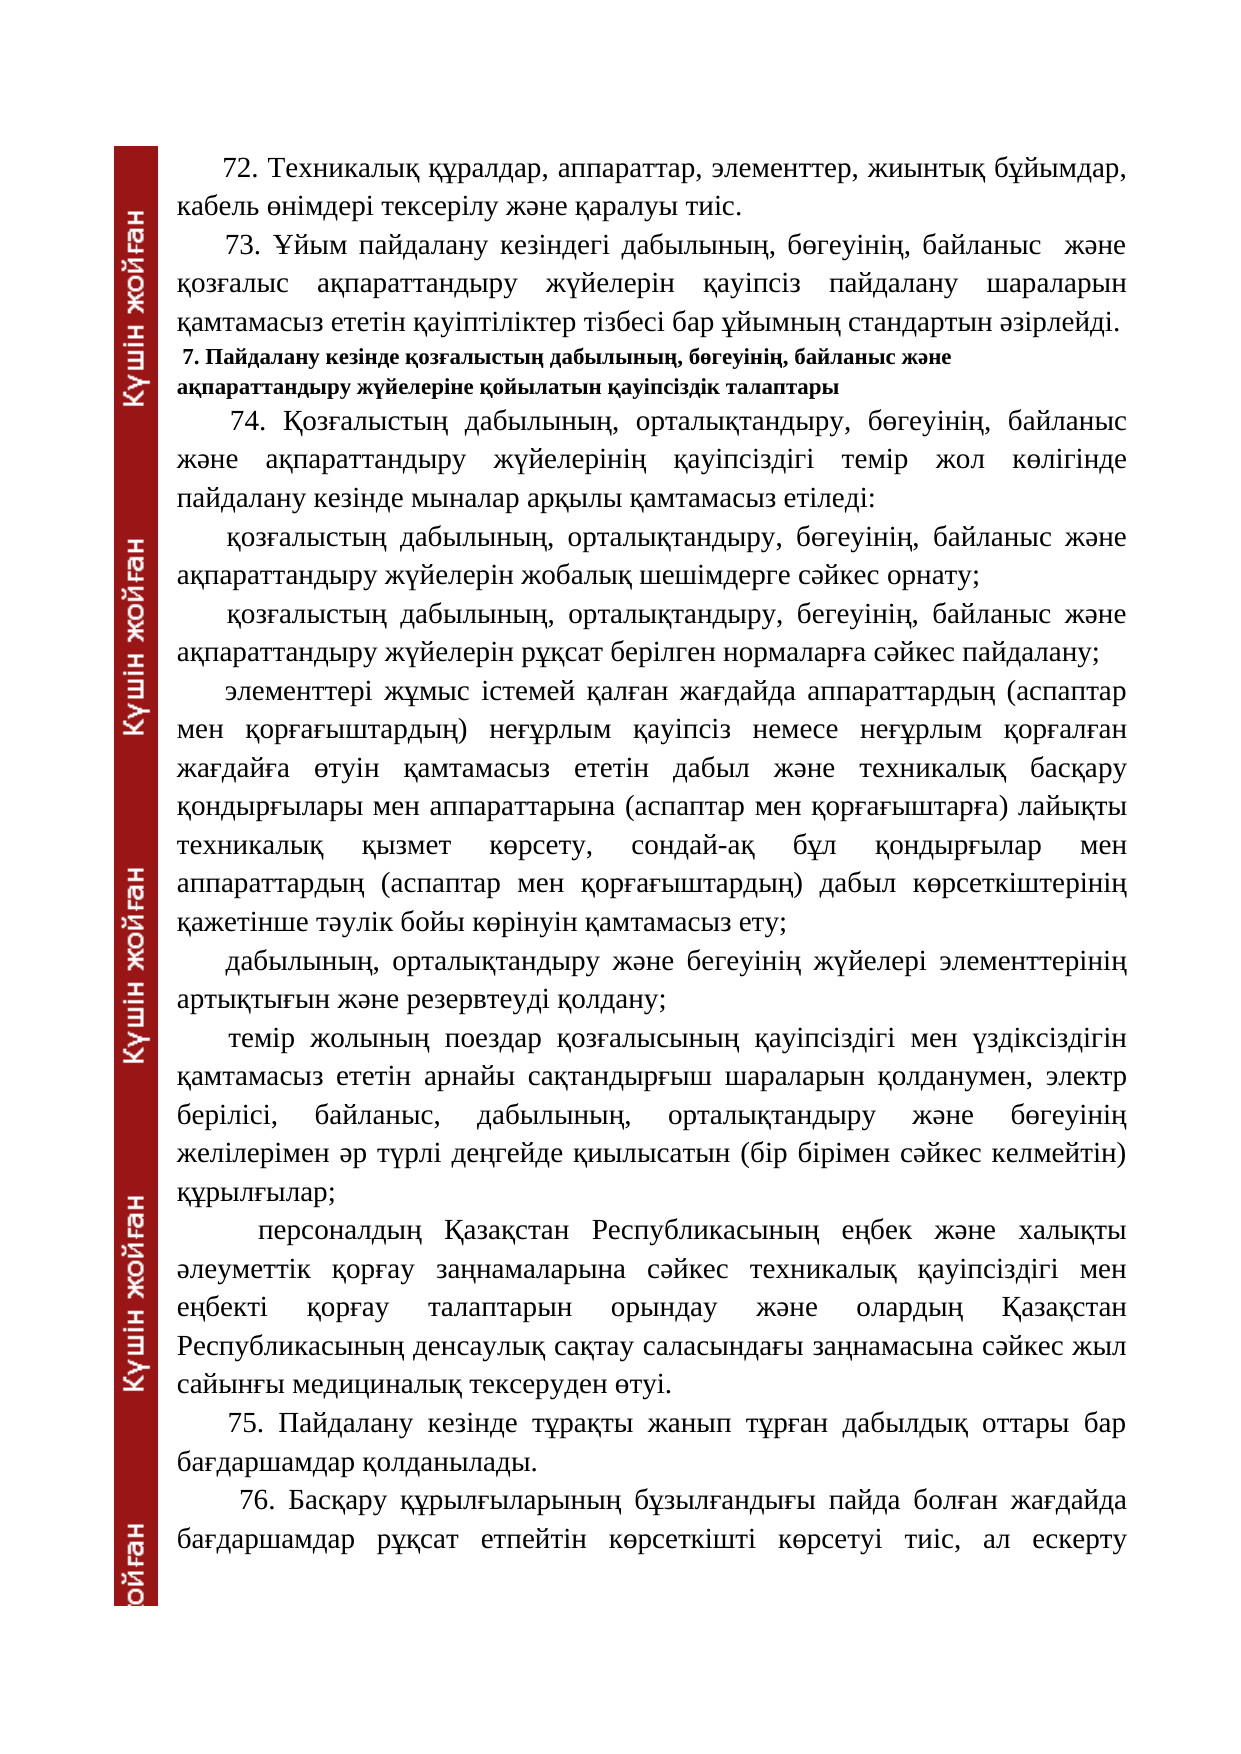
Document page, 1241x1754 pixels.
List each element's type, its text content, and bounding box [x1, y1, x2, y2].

text 75. Пайдалану кезінде тұрақты жанып тұрған дабылдық оттары бар бағдаршамдар қолданылады. [112, 1405, 1128, 1477]
picture [114, 668, 158, 673]
text қозғалыстың дабылының, орталықтандыру, бегеуінің, байланыс және ақпараттандыру жүйелерін рұқсат берілген нормаларға сәйкес пайдалану; [112, 596, 1128, 668]
picture [114, 1015, 158, 1020]
text 74. Қозғалыстың дабылының, орталықтандыру, бөгеуінің, байланыс және ақпараттандыру жүйелерінің қауіпсіздігі темір жол көлігінде пайдалану кезінде мыналар арқылы қамтамасыз етіледі: [112, 403, 1128, 514]
text 7. Пайдалану кезінде қозғалыстың дабылының, бөгеуінің, байланыс және ақпараттандыру жүйелеріне қойылатын қауіпсіздік талаптары [112, 343, 1128, 399]
text 73. Ұйым пайдалану кезіндегі дабылының, бөгеуінің, байланыс және қозғалыс ақпараттандыру жүйелерін қауіпсіз пайдалану шараларын қамтамасыз ететін қауіптіліктер тізбесі бар ұйымның стандартын әзірлейді. [112, 227, 1128, 338]
picture [114, 938, 158, 943]
picture [114, 1554, 158, 1606]
text персоналдың Қазақстан Республикасының еңбек және халықты әлеуметтік қорғау заңнамаларына сәйкес техникалық қауіпсіздігі мен еңбекті қорғау талаптарын орындау және олардың Қазақстан Республикасының денсаулық сақтау саласындағы заңнамасына сәйкес жыл сайынғы медициналық тексеруден өтуі. [112, 1212, 1128, 1400]
picture [114, 399, 158, 403]
text 72. Техникалық құралдар, аппараттар, элементтер, жиынтық бұйымдар, кабель өнімдері тексерілу және қаралуы тиіс. [112, 150, 1128, 222]
picture [114, 1400, 158, 1405]
picture [114, 1477, 158, 1482]
picture [114, 514, 158, 519]
picture [114, 222, 158, 227]
text дабылының, орталықтандыру және бегеуінің жүйелері элементтерінің артықтығын және резервтеуді қолдану; [112, 943, 1128, 1015]
picture [114, 146, 158, 150]
text темір жолының поездар қозғалысының қауіпсіздігі мен үздіксіздігін қамтамасыз ететін арнайы сақтандырғыш шараларын қолданумен, электр берілісі, байланыс, дабылының, орталықтандыру және бөгеуінің желілерімен әр түрлі деңгейде қиылысатын (бір бірімен сәйкес келмейтін) құрылғылар; [112, 1020, 1128, 1207]
text қозғалыстың дабылының, орталықтандыру, бөгеуінің, байланыс және ақпараттандыру жүйелерін жобалық шешімдерге сәйкес орнату; [112, 519, 1128, 591]
picture [114, 1207, 158, 1212]
picture [114, 591, 158, 596]
text элементтері жұмыс істемей қалған жағдайда аппараттардың (аспаптар мен қорғағыштардың) неғұрлым қауіпсіз немесе неғұрлым қорғалған жағдайға өтуін қамтамасыз ететін дабыл және техникалық басқару қондырғылары мен аппараттарына (аспаптар мен қорғағыштарға) лайықты техникалық қызмет көрсету, сондай-ақ бұл қондырғылар мен аппараттардың (аспаптар мен қорғағыштардың) дабыл көрсеткіштерінің қажетінше тәулік бойы көрінуін қамтамасыз ету; [112, 673, 1128, 938]
picture [114, 338, 158, 343]
